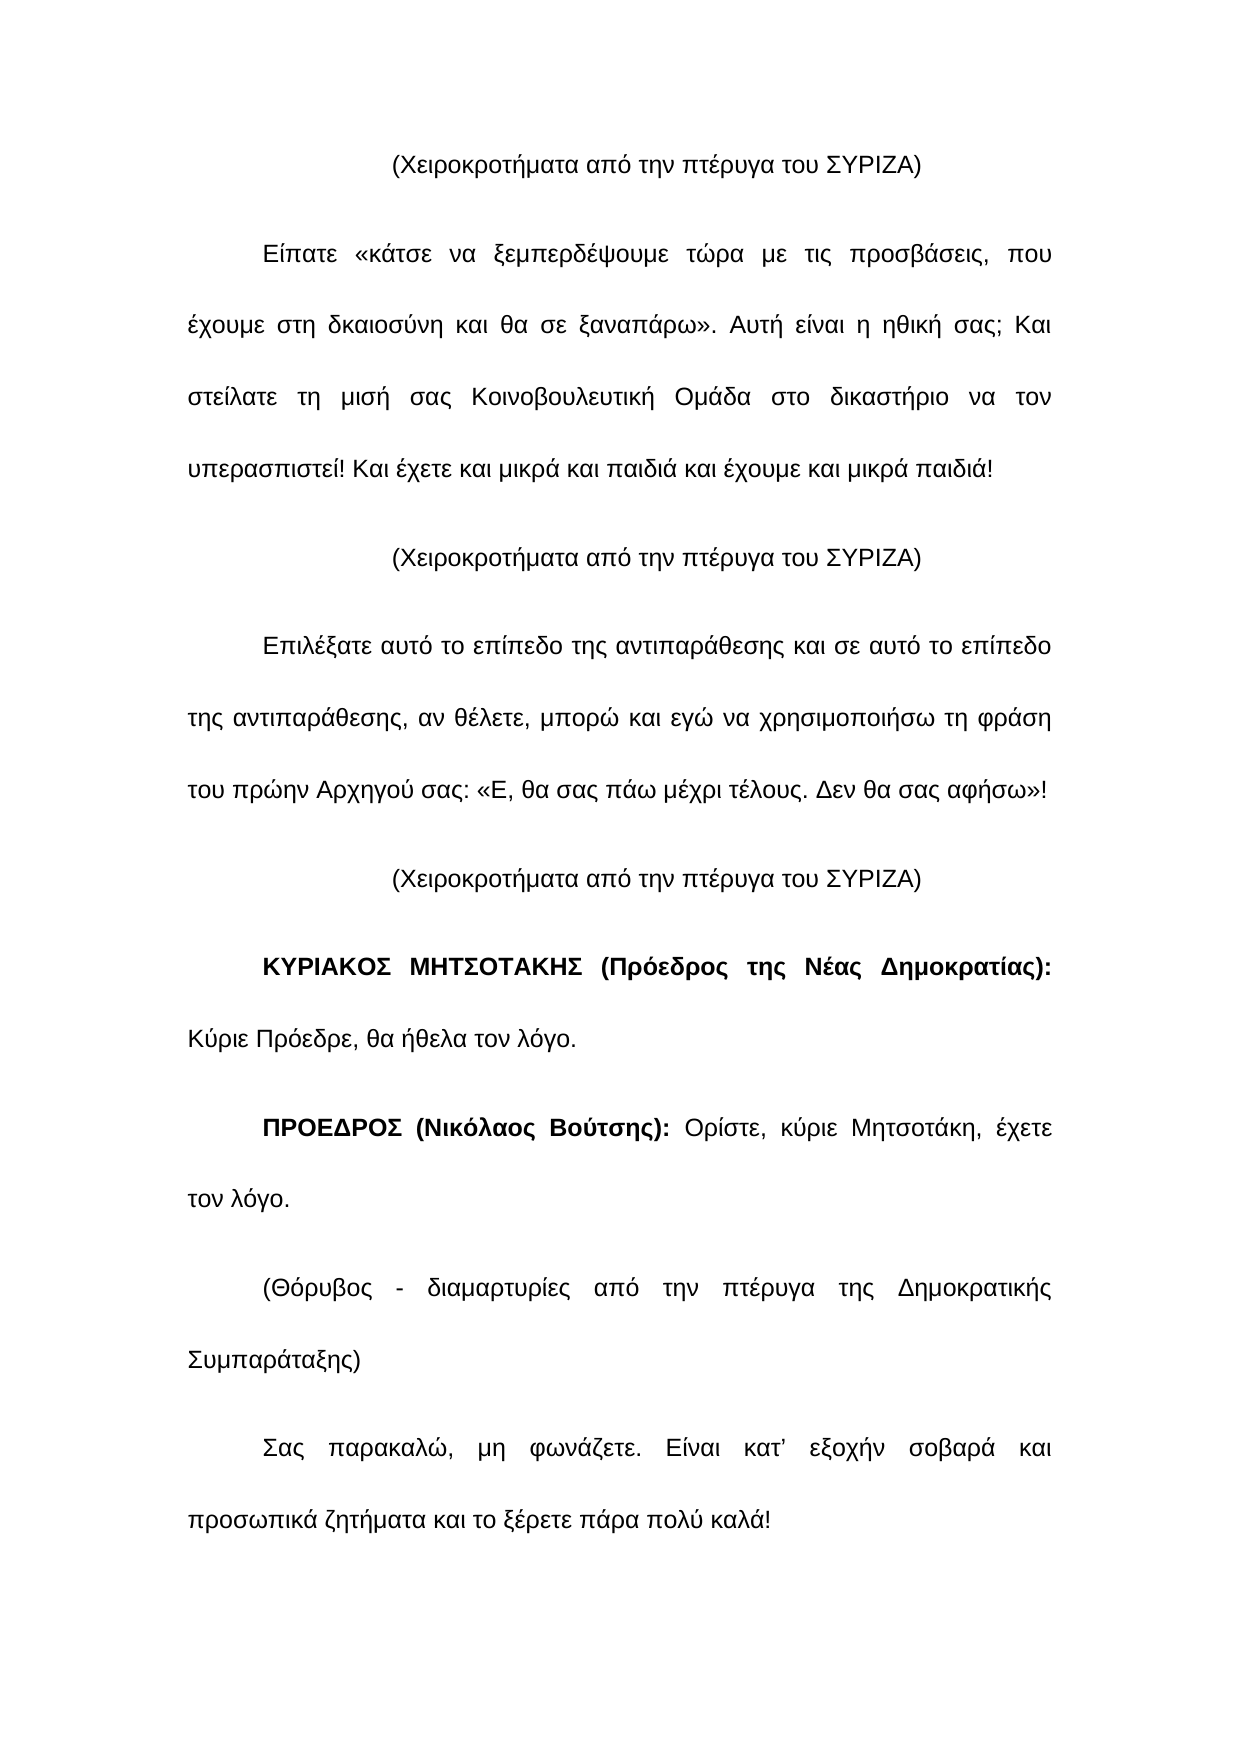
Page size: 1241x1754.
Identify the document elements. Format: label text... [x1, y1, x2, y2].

text (Χειροκροτήματα από την πτέρυγα του ΣΥΡΙΖΑ) [187, 863, 1053, 892]
text (Θόρυβος - διαμαρτυρίες από την πτέρυγα της Δημοκρατικής Συμπαράταξης) [187, 1273, 1053, 1373]
text Είπατε «κάτσε να ξεμπερδέψουμε τώρα με τις προσβάσεις, που έχουμε στη δκαιοσύνη και θα σε ξαναπάρω». Αυτή είναι η ηθική σας; Και στείλατε τη μισή σας Κοινοβουλευτική Ομάδα στο δικαστήριο να τον υπερασπιστεί! Και έχετε και μικρά και παιδιά και έχουμε και μικρά παιδιά! [187, 238, 1053, 483]
text Σας παρακαλώ, μη φωνάζετε. Είναι κατ’ εξοχήν σοβαρά και προσωπικά ζητήματα και το ξέρετε πάρα πολύ καλά! [187, 1433, 1053, 1534]
text (Χειροκροτήματα από την πτέρυγα του ΣΥΡΙΖΑ) [187, 543, 1053, 571]
text (Χειροκροτήματα από την πτέρυγα του ΣΥΡΙΖΑ) [187, 150, 1053, 179]
text ΠΡΟΕΔΡΟΣ (Νικόλαος Βούτσης): Ορίστε, κύριε Μητσοτάκη, έχετε τον λόγο. [187, 1112, 1053, 1213]
text Επιλέξατε αυτό το επίπεδο της αντιπαράθεσης και σε αυτό το επίπεδο της αντιπαράθεσης, αν θέλετε, μπορώ και εγώ να χρησιμοποιήσω τη φράση του πρώην Αρχηγού σας: «Ε, θα σας πάω μέχρι τέλους. Δεν θα σας αφήσω»! [187, 631, 1053, 804]
text ΚΥΡΙΑΚΟΣ ΜΗΤΣΟΤΑΚΗΣ (Πρόεδρος της Νέας Δημοκρατίας): Κύριε Πρόεδρε, θα ήθελα τον λόγο. [187, 952, 1053, 1053]
